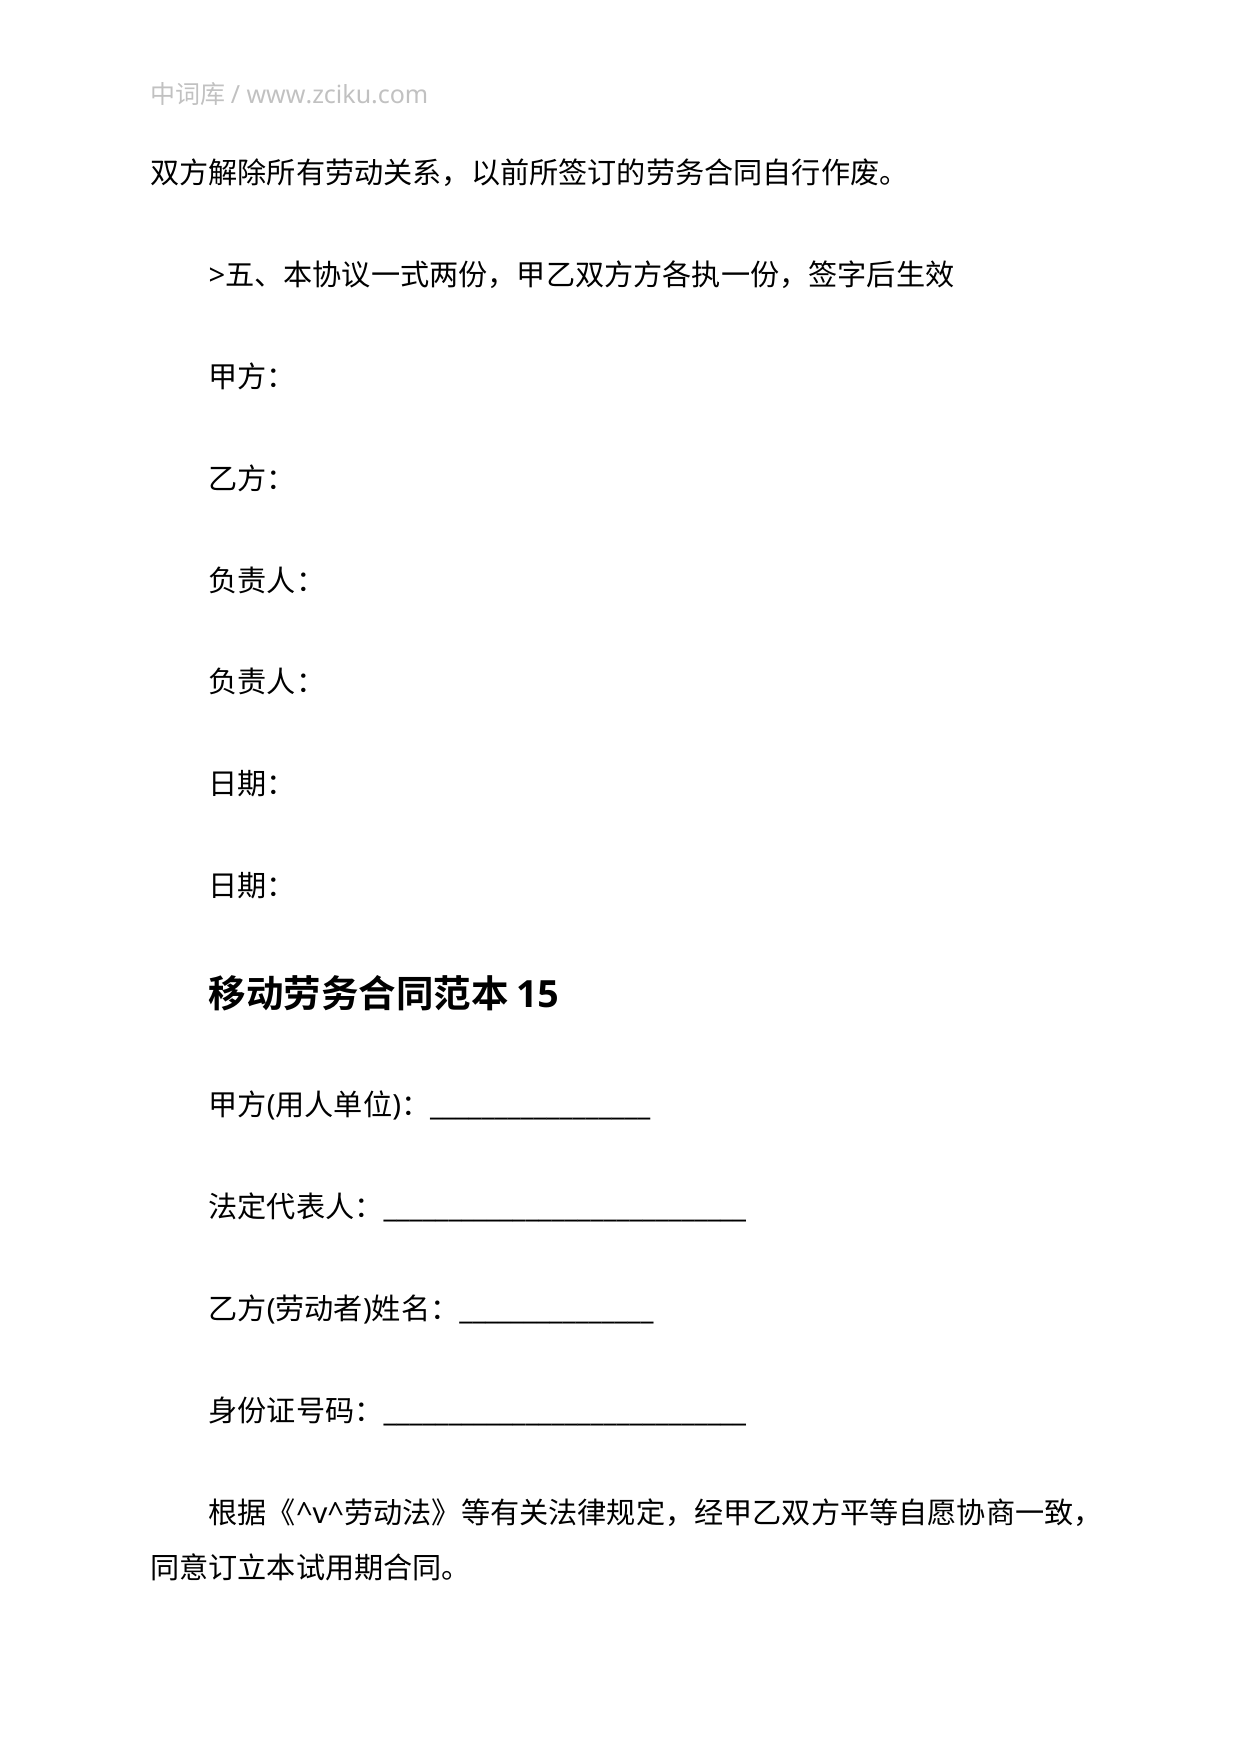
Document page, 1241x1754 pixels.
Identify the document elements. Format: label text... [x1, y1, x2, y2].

text 法定代表人：____________________________ [150, 1184, 1090, 1226]
text 乙方： [150, 456, 1090, 498]
text 负责人： [150, 659, 1090, 701]
text 负责人： [150, 557, 1090, 599]
text 乙方(劳动者)姓名：_______________ [150, 1286, 1090, 1328]
text 根据《^v^劳动法》等有关法律规定，经甲乙双方平等自愿协商一致，同意订立本试用期合同。 [150, 1490, 1090, 1587]
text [150, 150, 1090, 192]
text 日期： [150, 761, 1090, 803]
text 移动劳务合同范本15 [150, 964, 1090, 1019]
text 身份证号码：____________________________ [150, 1388, 1090, 1430]
text 甲方(用人单位)：_________________ [150, 1082, 1090, 1124]
text >五、本协议一式两份，甲乙双方方各执一份，签字后生效 [150, 252, 1090, 294]
text 甲方： [150, 354, 1090, 396]
text 日期： [150, 863, 1090, 905]
